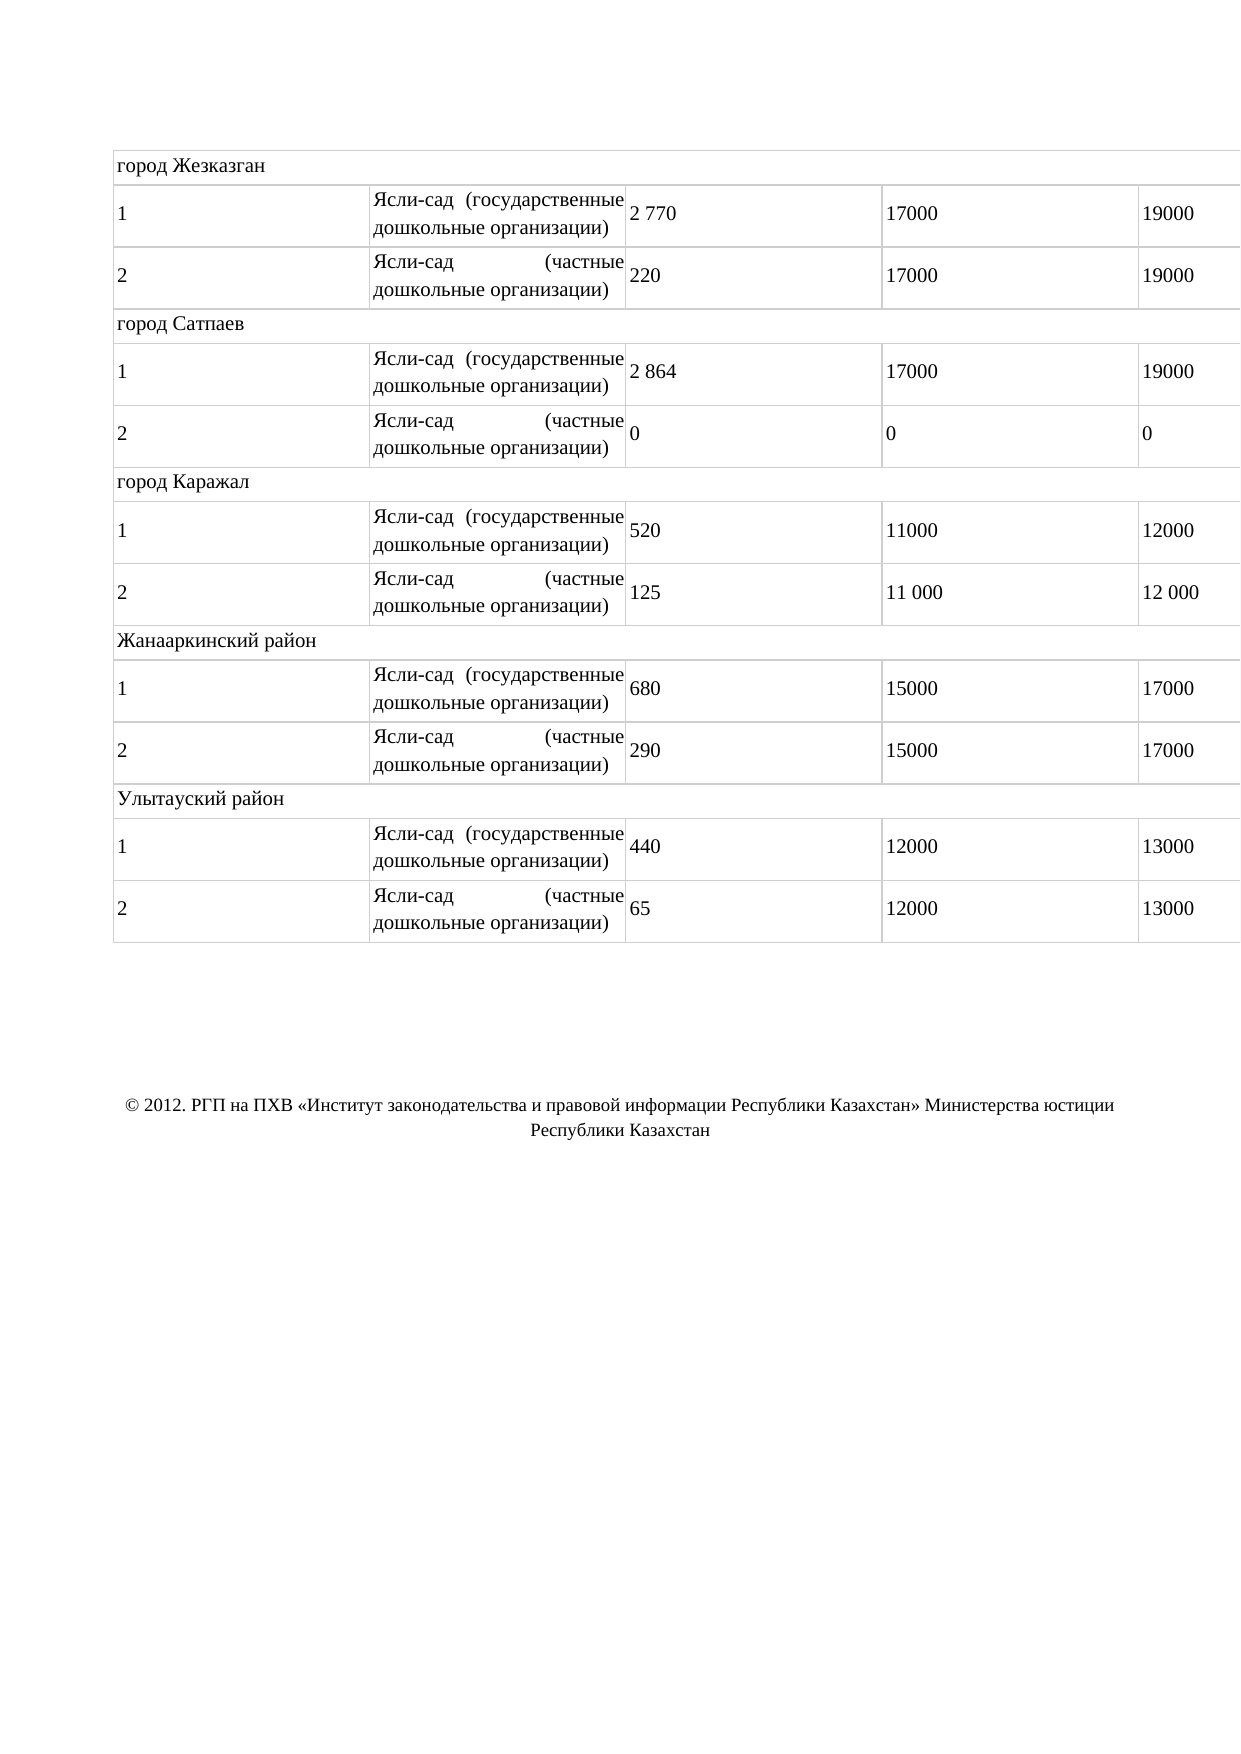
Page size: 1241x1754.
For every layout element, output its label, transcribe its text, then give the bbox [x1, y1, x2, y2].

table_cell 17000 [1139, 661, 1240, 721]
table_cell 12 000 [1139, 564, 1240, 625]
table_cell 1 [114, 344, 369, 405]
table_cell 12000 [883, 819, 1138, 880]
table_cell 15000 [883, 661, 1138, 721]
table_cell 1 [114, 661, 369, 721]
table_cell 19000 [1139, 248, 1240, 308]
table_cell 2 [114, 564, 369, 625]
table_cell 2 864 [626, 344, 881, 405]
table_cell 19000 [1139, 344, 1240, 405]
table_cell 2 [114, 248, 369, 308]
table_cell Ясли-сад (частные дошкольные организации) [370, 248, 625, 308]
table_cell 0 [1139, 406, 1240, 467]
table_cell 290 [626, 723, 881, 783]
table_cell 125 [626, 564, 881, 625]
table_cell 11000 [883, 502, 1138, 563]
table_cell город Жезказган [114, 151, 1240, 184]
table_cell Ясли-сад (частные дошкольные организации) [370, 406, 625, 467]
text © 2012. РГП на ПХВ «Институт законодательства и правовой информации Республики Казахстан» Министерства юстиции Республики Казахстан [112, 1094, 1128, 1140]
table_cell город Каражал [114, 468, 1240, 501]
table_cell 0 [626, 406, 881, 467]
table_cell 13000 [1139, 819, 1240, 880]
table_cell 440 [626, 819, 881, 880]
table_cell Ясли-сад (частные дошкольные организации) [370, 881, 625, 942]
table_cell 2 [114, 406, 369, 467]
table_cell 19000 [1139, 186, 1240, 246]
table_cell 220 [626, 248, 881, 308]
table_cell 520 [626, 502, 881, 563]
table_cell 680 [626, 661, 881, 721]
table_cell Ясли-сад (частные дошкольные организации) [370, 723, 625, 783]
table_cell 17000 [883, 186, 1138, 246]
table_cell 1 [114, 186, 369, 246]
table_cell 2 [114, 881, 369, 942]
table_cell 11 000 [883, 564, 1138, 625]
table_cell 1 [114, 502, 369, 563]
table_cell 15000 [883, 723, 1138, 783]
table_cell 13000 [1139, 881, 1240, 942]
table_cell Ясли-сад (государственные дошкольные организации) [370, 344, 625, 405]
table_cell 17000 [883, 344, 1138, 405]
table_cell 0 [883, 406, 1138, 467]
table_cell 2 770 [626, 186, 881, 246]
table_cell 17000 [1139, 723, 1240, 783]
table_cell Ясли-сад (частные дошкольные организации) [370, 564, 625, 625]
table_cell 12000 [883, 881, 1138, 942]
table_cell Улытауский район [114, 785, 1240, 818]
table_cell город Сатпаев [114, 310, 1240, 343]
table_cell 1 [114, 819, 369, 880]
table_cell 17000 [883, 248, 1138, 308]
table_cell Жанааркинский район [114, 626, 1240, 659]
table_cell Ясли-сад (государственные дошкольные организации) [370, 186, 625, 246]
table_cell 12000 [1139, 502, 1240, 563]
table_cell Ясли-сад (государственные дошкольные организации) [370, 819, 625, 880]
table_cell Ясли-сад (государственные дошкольные организации) [370, 661, 625, 721]
table_cell 2 [114, 723, 369, 783]
table_cell 65 [626, 881, 881, 942]
table_cell Ясли-сад (государственные дошкольные организации) [370, 502, 625, 563]
